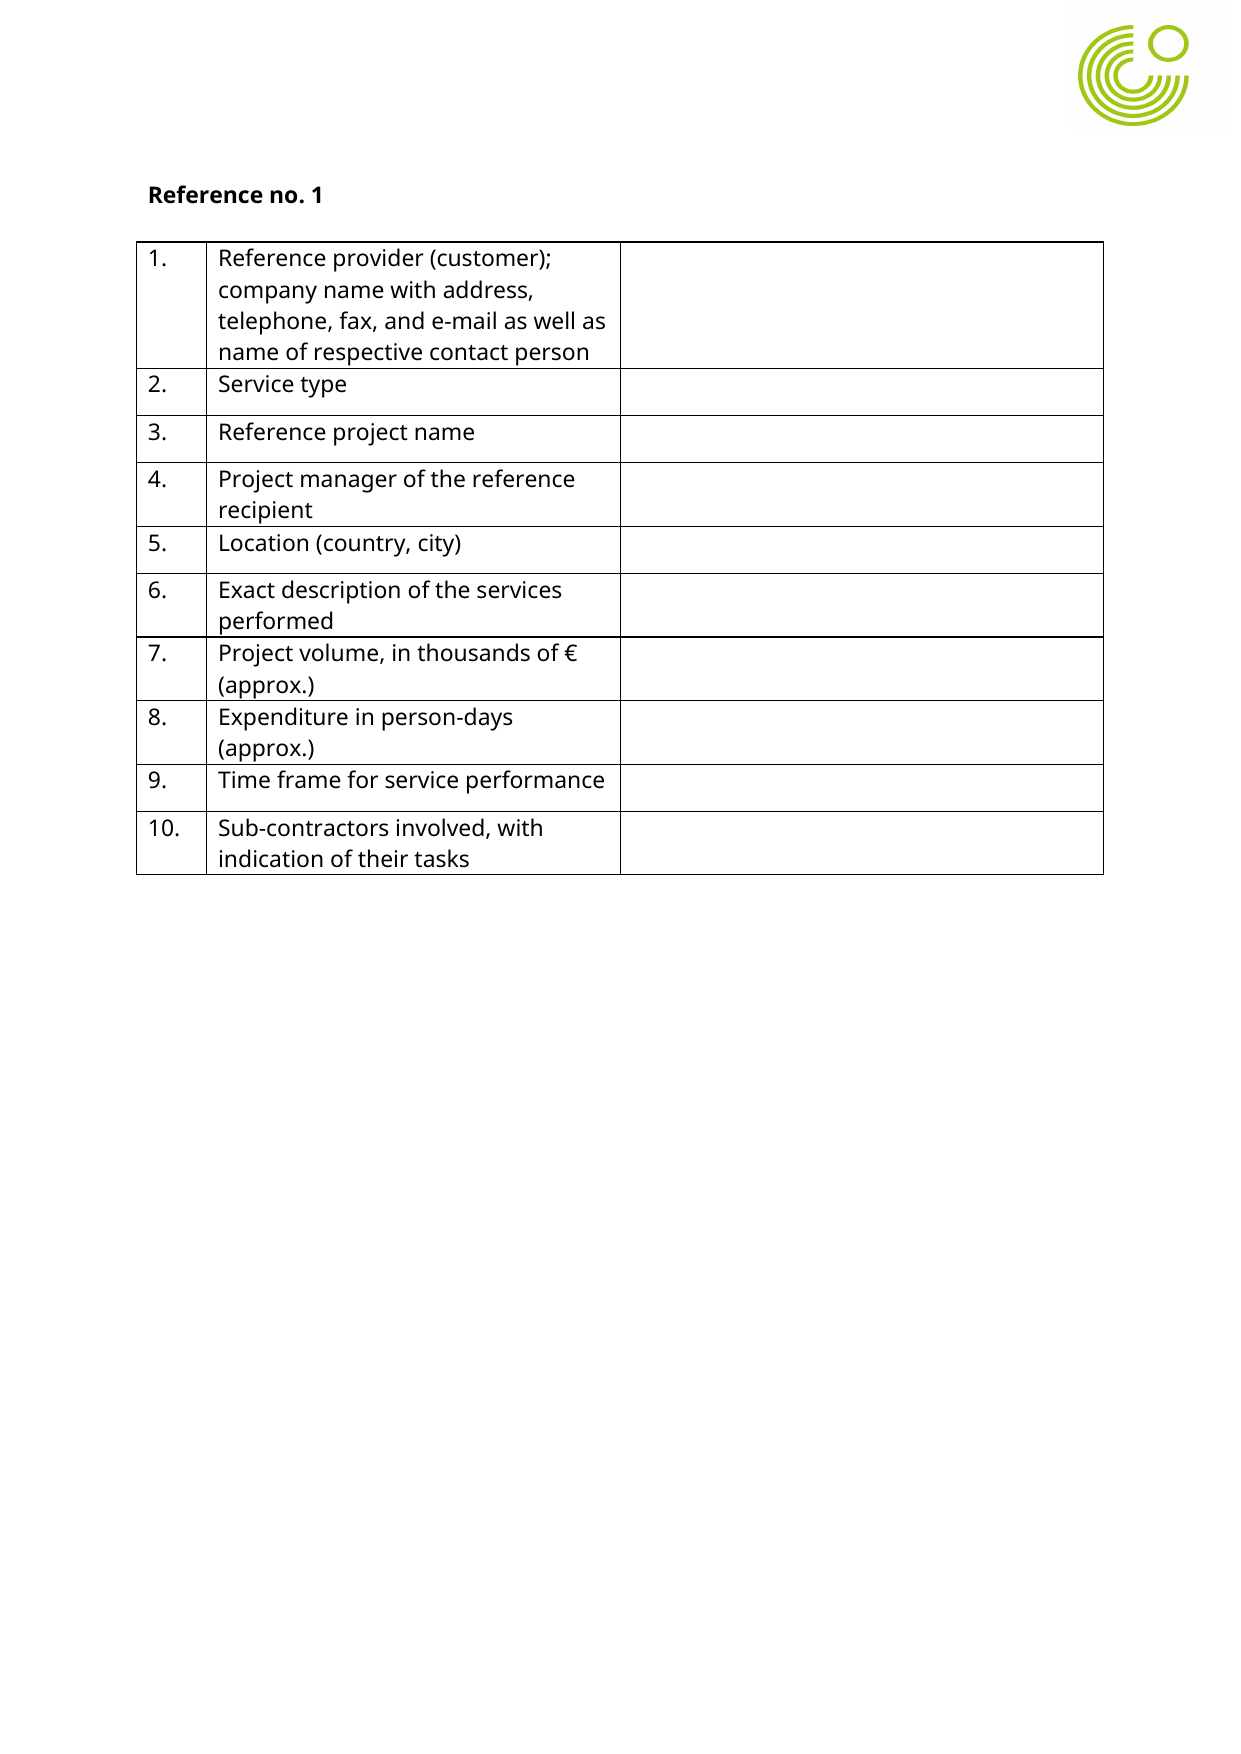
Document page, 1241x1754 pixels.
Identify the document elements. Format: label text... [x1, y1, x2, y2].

table_cell [621, 369, 1103, 415]
table_header [137, 243, 206, 367]
table_cell Time frame for service performance [207, 765, 620, 811]
table_cell Project volume, in thousands of € (approx.) [207, 638, 620, 700]
table_cell [621, 574, 1103, 636]
table_cell [621, 701, 1103, 763]
table_cell Reference project name [207, 416, 620, 462]
table_cell Service type [207, 369, 620, 415]
table_cell Expenditure in person-days (approx.) [207, 701, 620, 763]
table_cell [621, 765, 1103, 811]
table_cell [621, 527, 1103, 573]
table_cell [137, 701, 206, 763]
table_cell [621, 463, 1103, 526]
table_cell Sub-contractors involved, with indication of their tasks [207, 812, 620, 874]
table_cell [137, 369, 206, 415]
table_cell [137, 812, 206, 874]
table_cell [137, 574, 206, 636]
table_cell [137, 416, 206, 462]
table_cell Project manager of the reference recipient [207, 463, 620, 526]
table_header Reference provider (customer); company name with address, telephone, fax, and e-mail as well as name of respective contact person [207, 243, 620, 367]
table_cell [137, 463, 206, 526]
table_cell [621, 638, 1103, 700]
table_cell Location (country, city) [207, 527, 620, 573]
table_cell [621, 416, 1103, 462]
picture [1070, 0, 1228, 133]
table_cell [621, 812, 1103, 874]
table_cell Exact description of the services performed [207, 574, 620, 636]
table_cell [137, 765, 206, 811]
table_cell [137, 638, 206, 700]
table_header [621, 243, 1103, 367]
text Reference no. 1 [148, 179, 1093, 210]
table_cell [137, 527, 206, 573]
